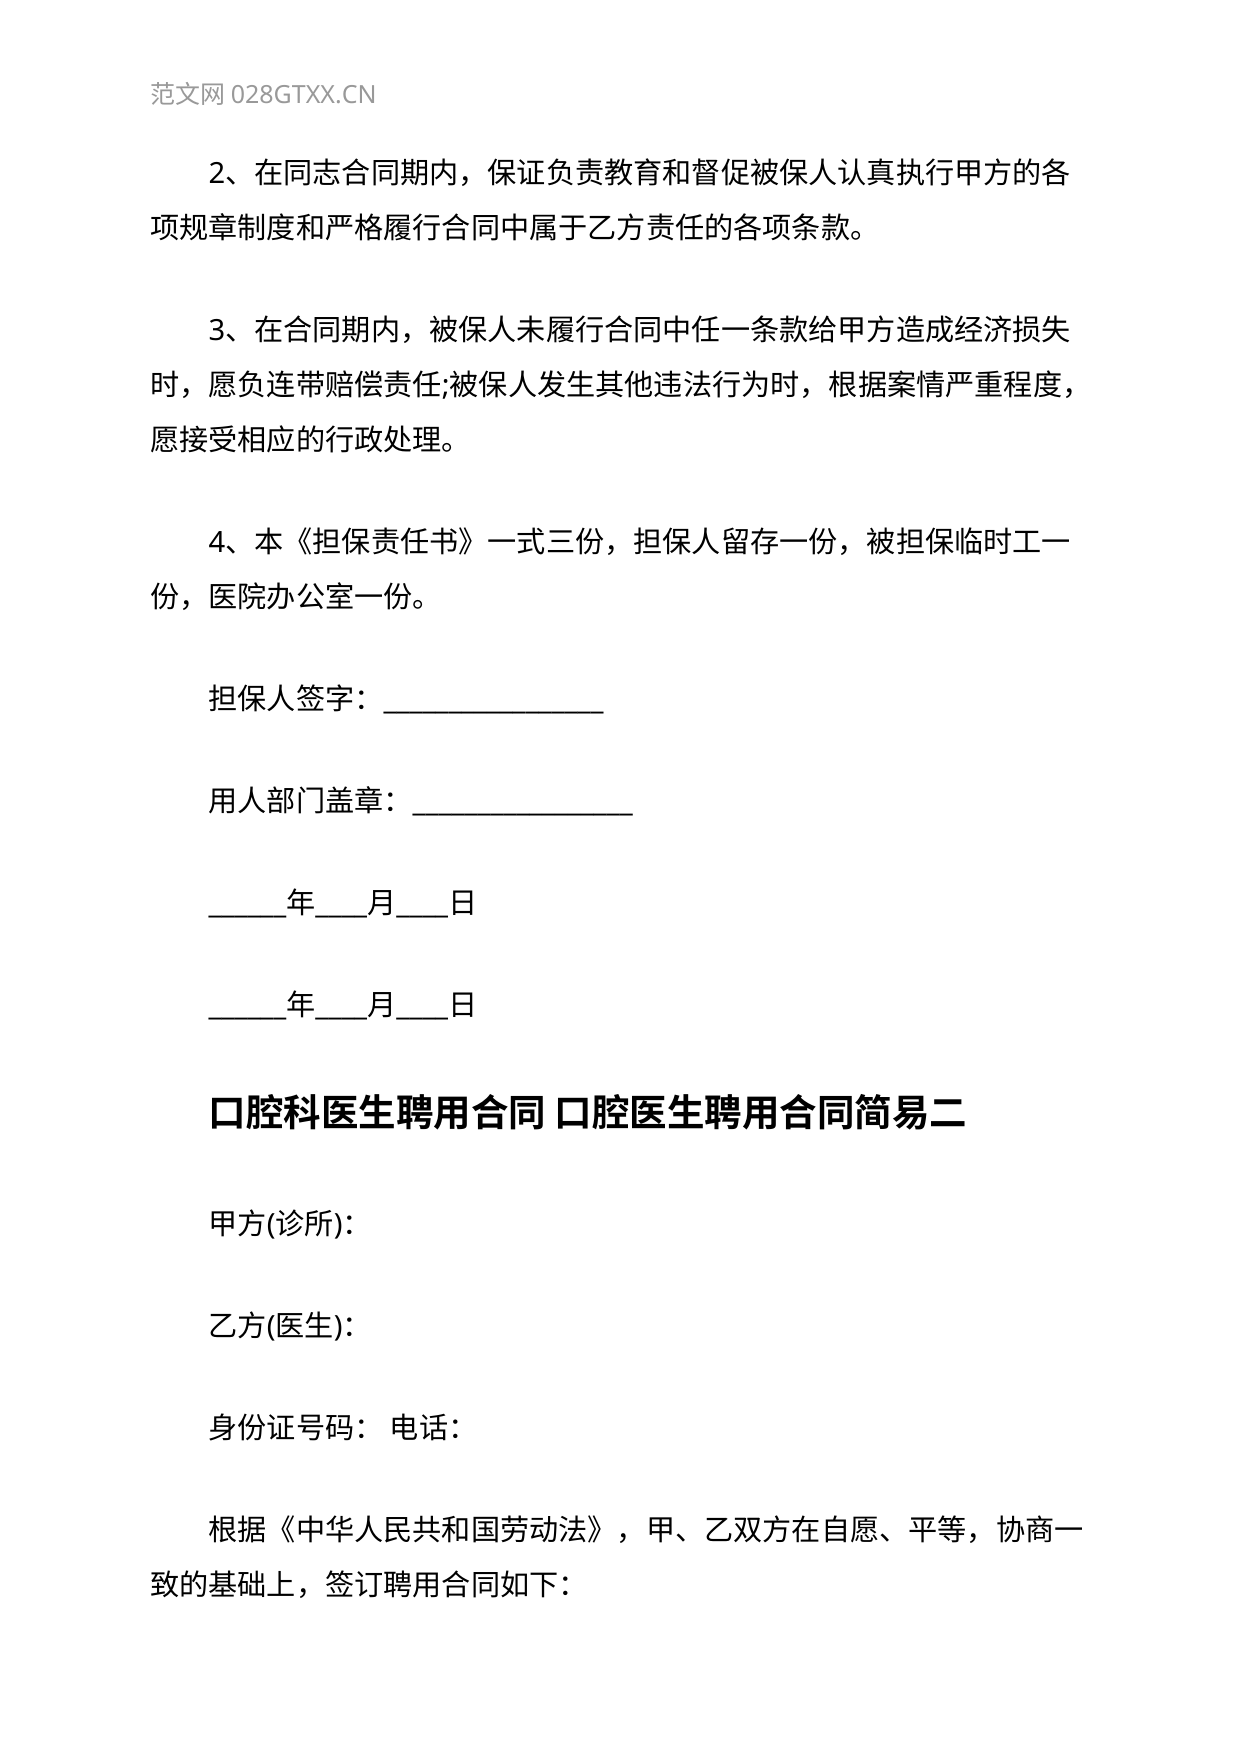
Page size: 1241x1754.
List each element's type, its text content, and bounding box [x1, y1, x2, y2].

text 4、本《担保责任书》一式三份，担保人留存一份，被担保临时工一份，医院办公室一份。 [150, 518, 1090, 616]
text 乙方(医生)： [150, 1303, 1090, 1345]
text ______年____月____日 [150, 879, 1090, 922]
text 担保人签字：_________________ [150, 675, 1090, 718]
text 甲方(诊所)： [150, 1201, 1090, 1243]
text 2、在同志合同期内，保证负责教育和督促被保人认真执行甲方的各项规章制度和严格履行合同中属于乙方责任的各项条款。 [150, 150, 1090, 247]
text 根据《中华人民共和国劳动法》，甲、乙双方在自愿、平等，协商一致的基础上，签订聘用合同如下： [150, 1506, 1090, 1603]
text 3、在合同期内，被保人未履行合同中任一条款给甲方造成经济损失时，愿负连带赔偿责任;被保人发生其他违法行为时，根据案情严重程度，愿接受相应的行政处理。 [150, 307, 1090, 459]
text 身份证号码： 电话： [150, 1404, 1090, 1447]
text 口腔科医生聘用合同 口腔医生聘用合同简易二 [150, 1083, 1090, 1137]
text ______年____月____日 [150, 981, 1090, 1024]
text 用人部门盖章：_________________ [150, 777, 1090, 820]
